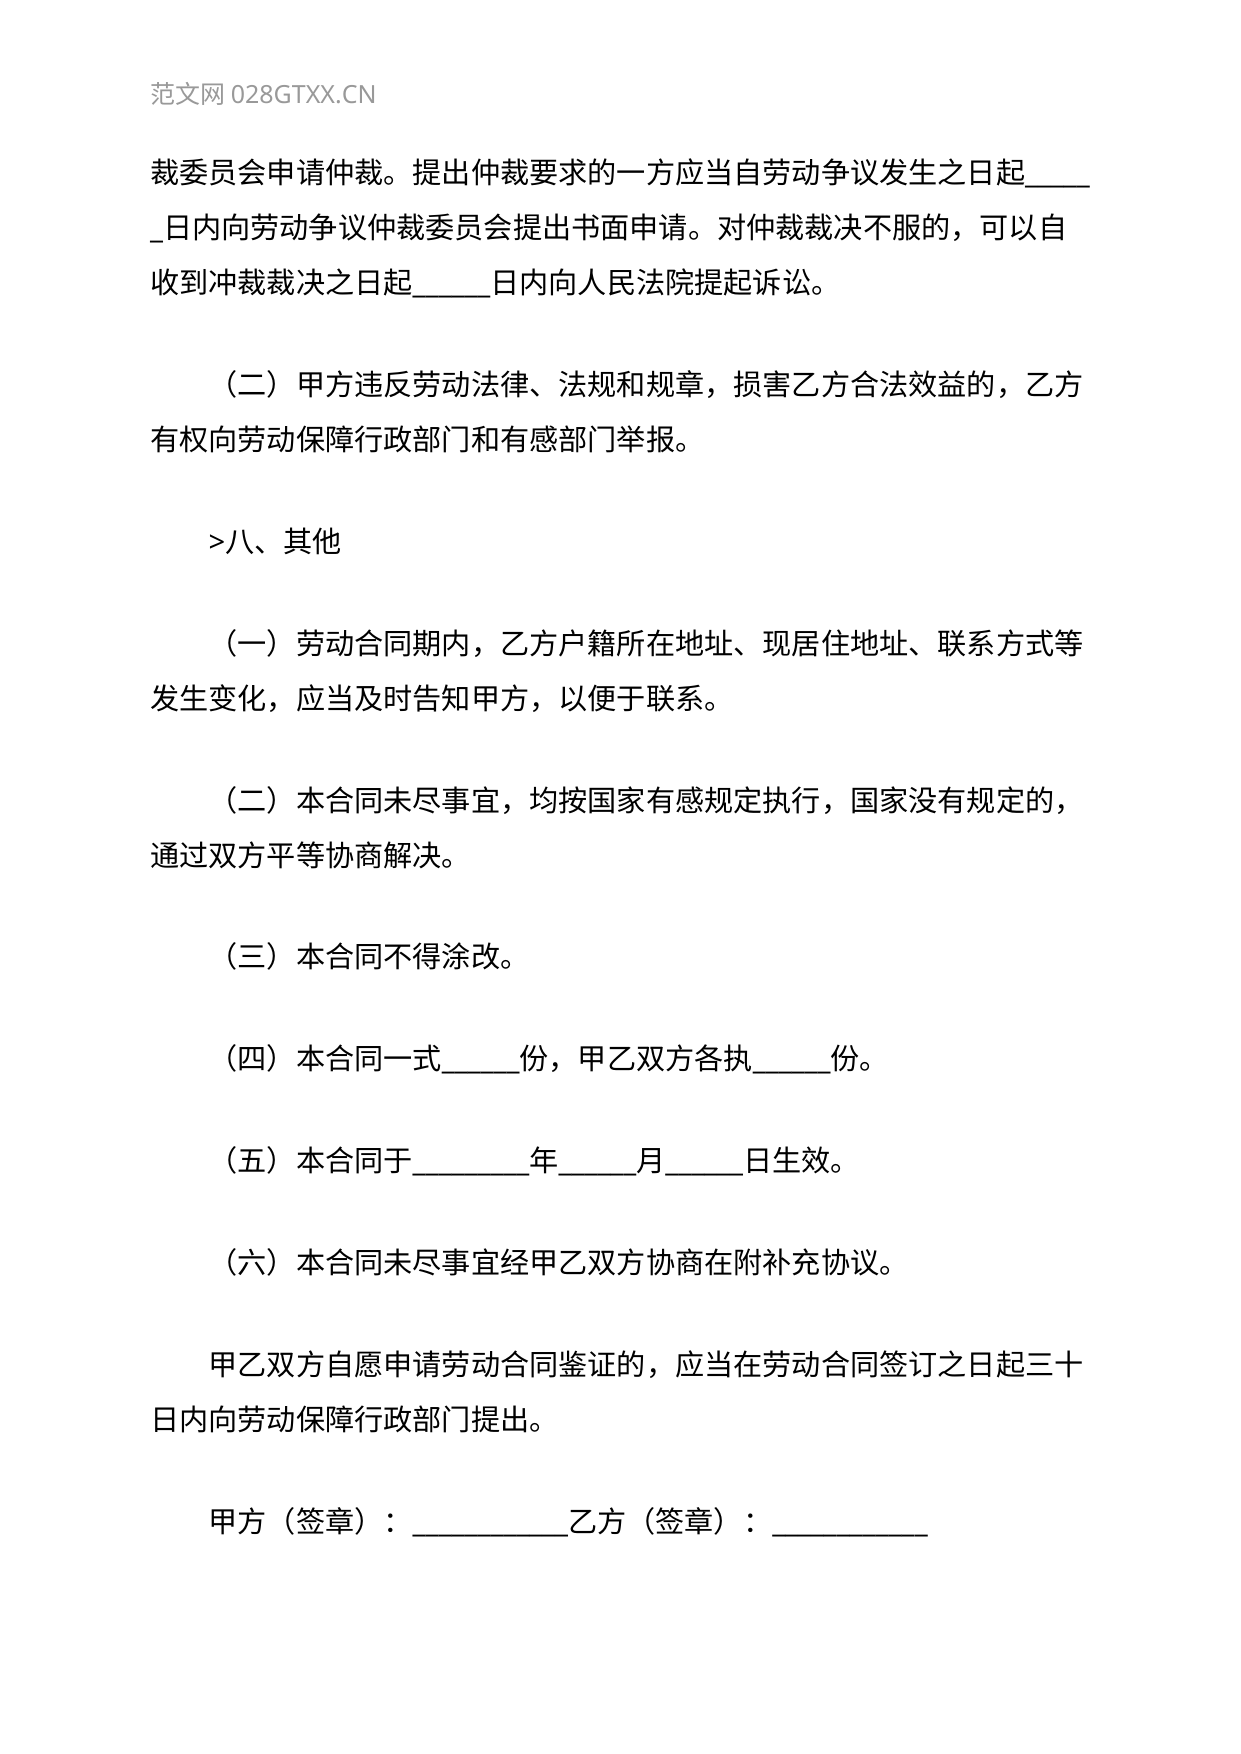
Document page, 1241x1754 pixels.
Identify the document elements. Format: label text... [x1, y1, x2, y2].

text （五）本合同于_________年______月______日生效。 [150, 1138, 1090, 1180]
text （四）本合同一式______份，甲乙双方各执______份。 [150, 1036, 1090, 1078]
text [150, 150, 1090, 302]
text （二）本合同未尽事宜，均按国家有感规定执行，国家没有规定的，通过双方平等协商解决。 [150, 777, 1090, 874]
text （三）本合同不得涂改。 [150, 934, 1090, 976]
text 甲方（签章）：____________乙方（签章）：____________ [150, 1498, 1090, 1541]
text （一）劳动合同期内，乙方户籍所在地址、现居住地址、联系方式等发生变化，应当及时告知甲方，以便于联系。 [150, 621, 1090, 718]
text >八、其他 [150, 519, 1090, 561]
text （二）甲方违反劳动法律、法规和规章，损害乙方合法效益的，乙方有权向劳动保障行政部门和有感部门举报。 [150, 362, 1090, 459]
text （六）本合同未尽事宜经甲乙双方协商在附补充协议。 [150, 1240, 1090, 1282]
text 甲乙双方自愿申请劳动合同鉴证的，应当在劳动合同签订之日起三十日内向劳动保障行政部门提出。 [150, 1341, 1090, 1439]
